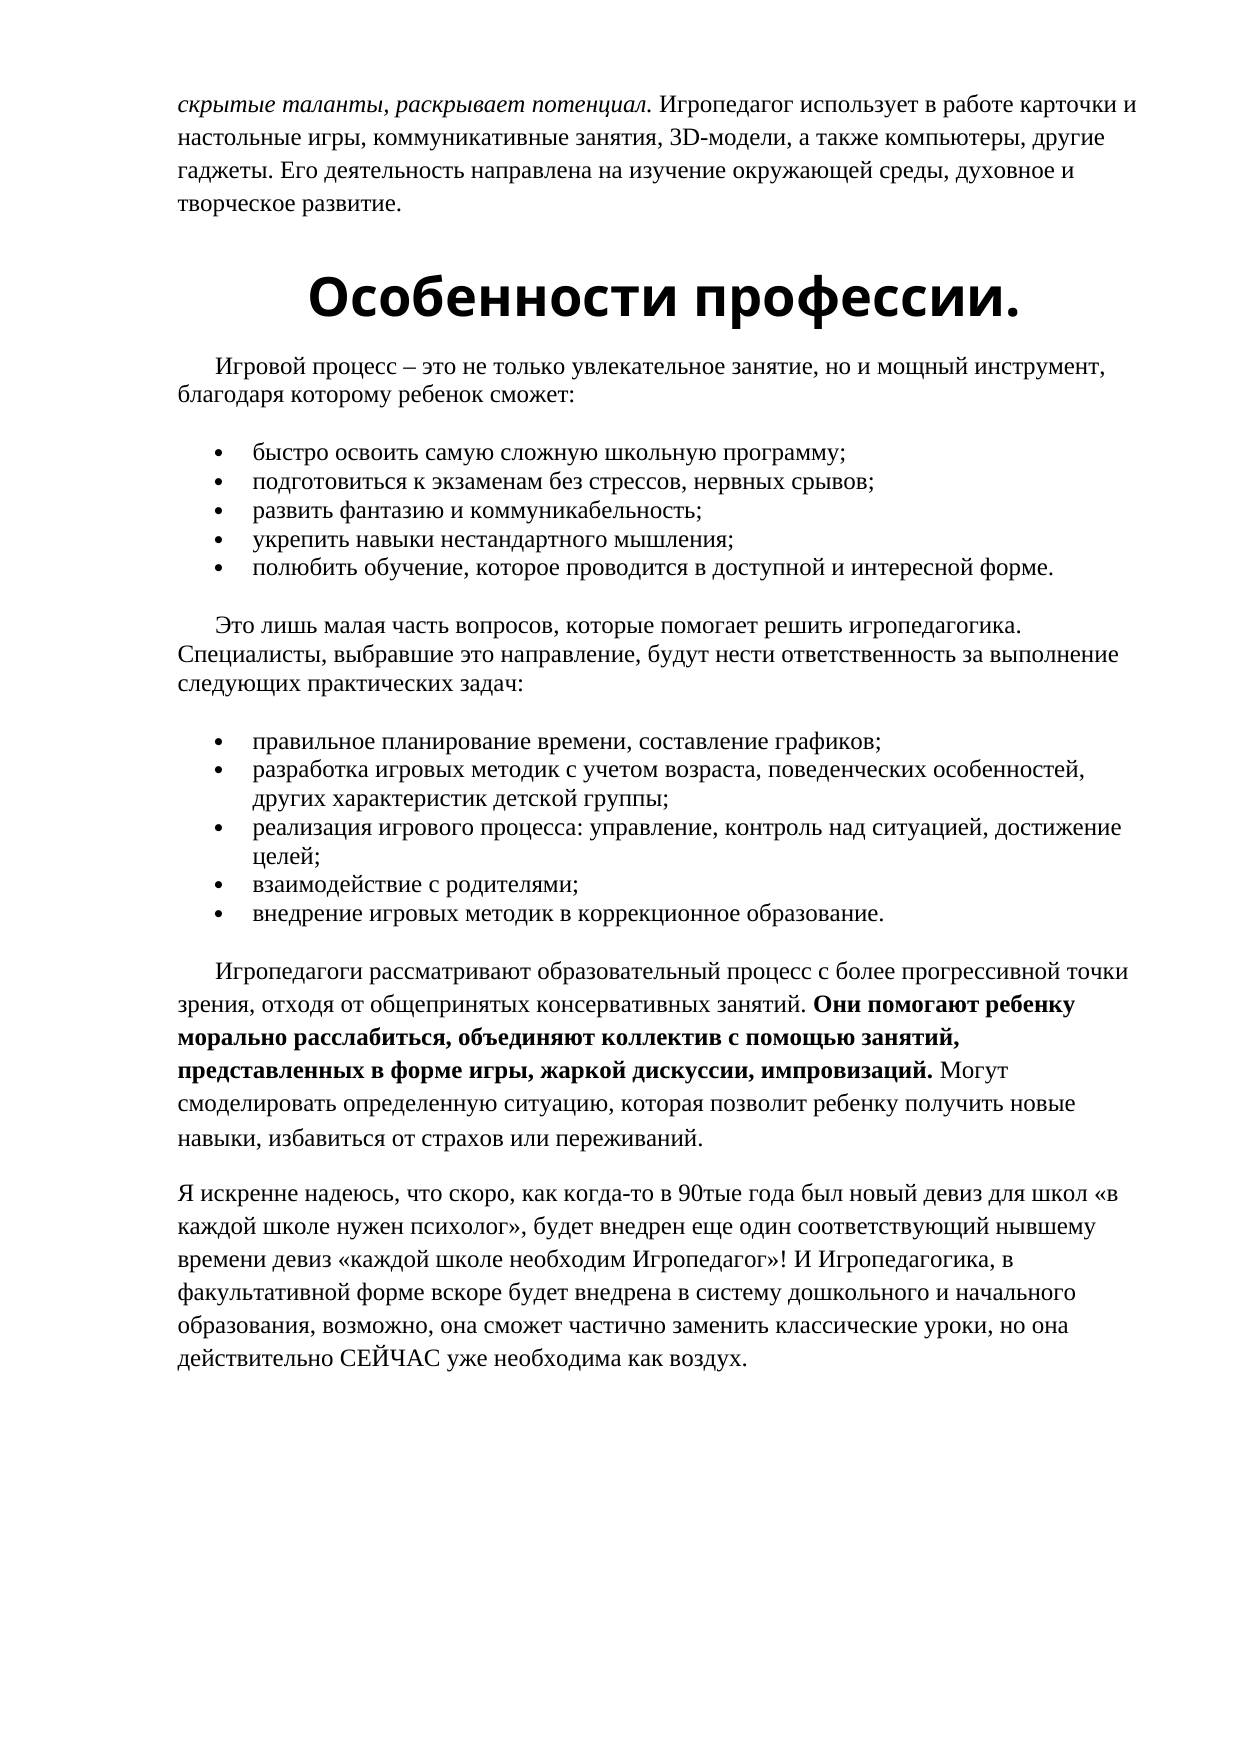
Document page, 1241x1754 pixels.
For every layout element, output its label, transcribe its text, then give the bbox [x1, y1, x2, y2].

text Я искренне надеюсь, что скоро, как когда-то в 90тые года был новый девиз для школ «в каждой школе нужен психолог», будет внедрен еще один соответствующий нывшему времени девиз «каждой школе необходим Игропедагог»! И Игропедагогика, в факультативной форме вскоре будет внедрена в систему дошкольного и начального образования, возможно, она сможет частично заменить классические уроки, но она действительно СЕЙЧАС уже необходима как воздух. [177, 1178, 1152, 1372]
list разработка игровых методик с учетом возраста, поведенческих особенностей, других характеристик детской группы; [215, 754, 1152, 812]
list правильное планирование времени, составление графиков; [215, 726, 1152, 754]
text Это лишь малая часть вопросов, которые помогает решить игропедагогика. Специалисты, выбравшие это направление, будут нести ответственность за выполнение следующих практических задач: [177, 610, 1152, 697]
list развить фантазию и коммуникабельность; [215, 495, 1152, 524]
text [177, 89, 1152, 216]
subtitle Особенности профессии. [177, 258, 1152, 332]
list внедрение игровых методик в коррекционное образование. [215, 898, 1152, 927]
list реализация игрового процесса: управление, контроль над ситуацией, достижение целей; [215, 812, 1152, 869]
list полюбить обучение, которое проводится в доступной и интересной форме. [215, 552, 1152, 581]
list взаимодействие с родителями; [215, 869, 1152, 898]
list быстро освоить самую сложную школьную программу; [215, 437, 1152, 466]
text Игровой процесс – это не только увлекательное занятие, но и мощный инструмент, благодаря которому ребенок сможет: [177, 351, 1152, 408]
list укрепить навыки нестандартного мышления; [215, 524, 1152, 552]
list подготовиться к экзаменам без стрессов, нервных срывов; [215, 466, 1152, 495]
text Игропедагоги рассматривают образовательный процесс с более прогрессивной точки зрения, отходя от общепринятых консервативных занятий. Они помогают ребенку морально расслабиться, объединяют коллектив с помощью занятий, представленных в форме игры, жаркой дискуссии, импровизаций. Могут смоделировать определенную ситуацию, которая позволит ребенку получить новые навыки, избавиться от страхов или переживаний. [177, 956, 1152, 1153]
